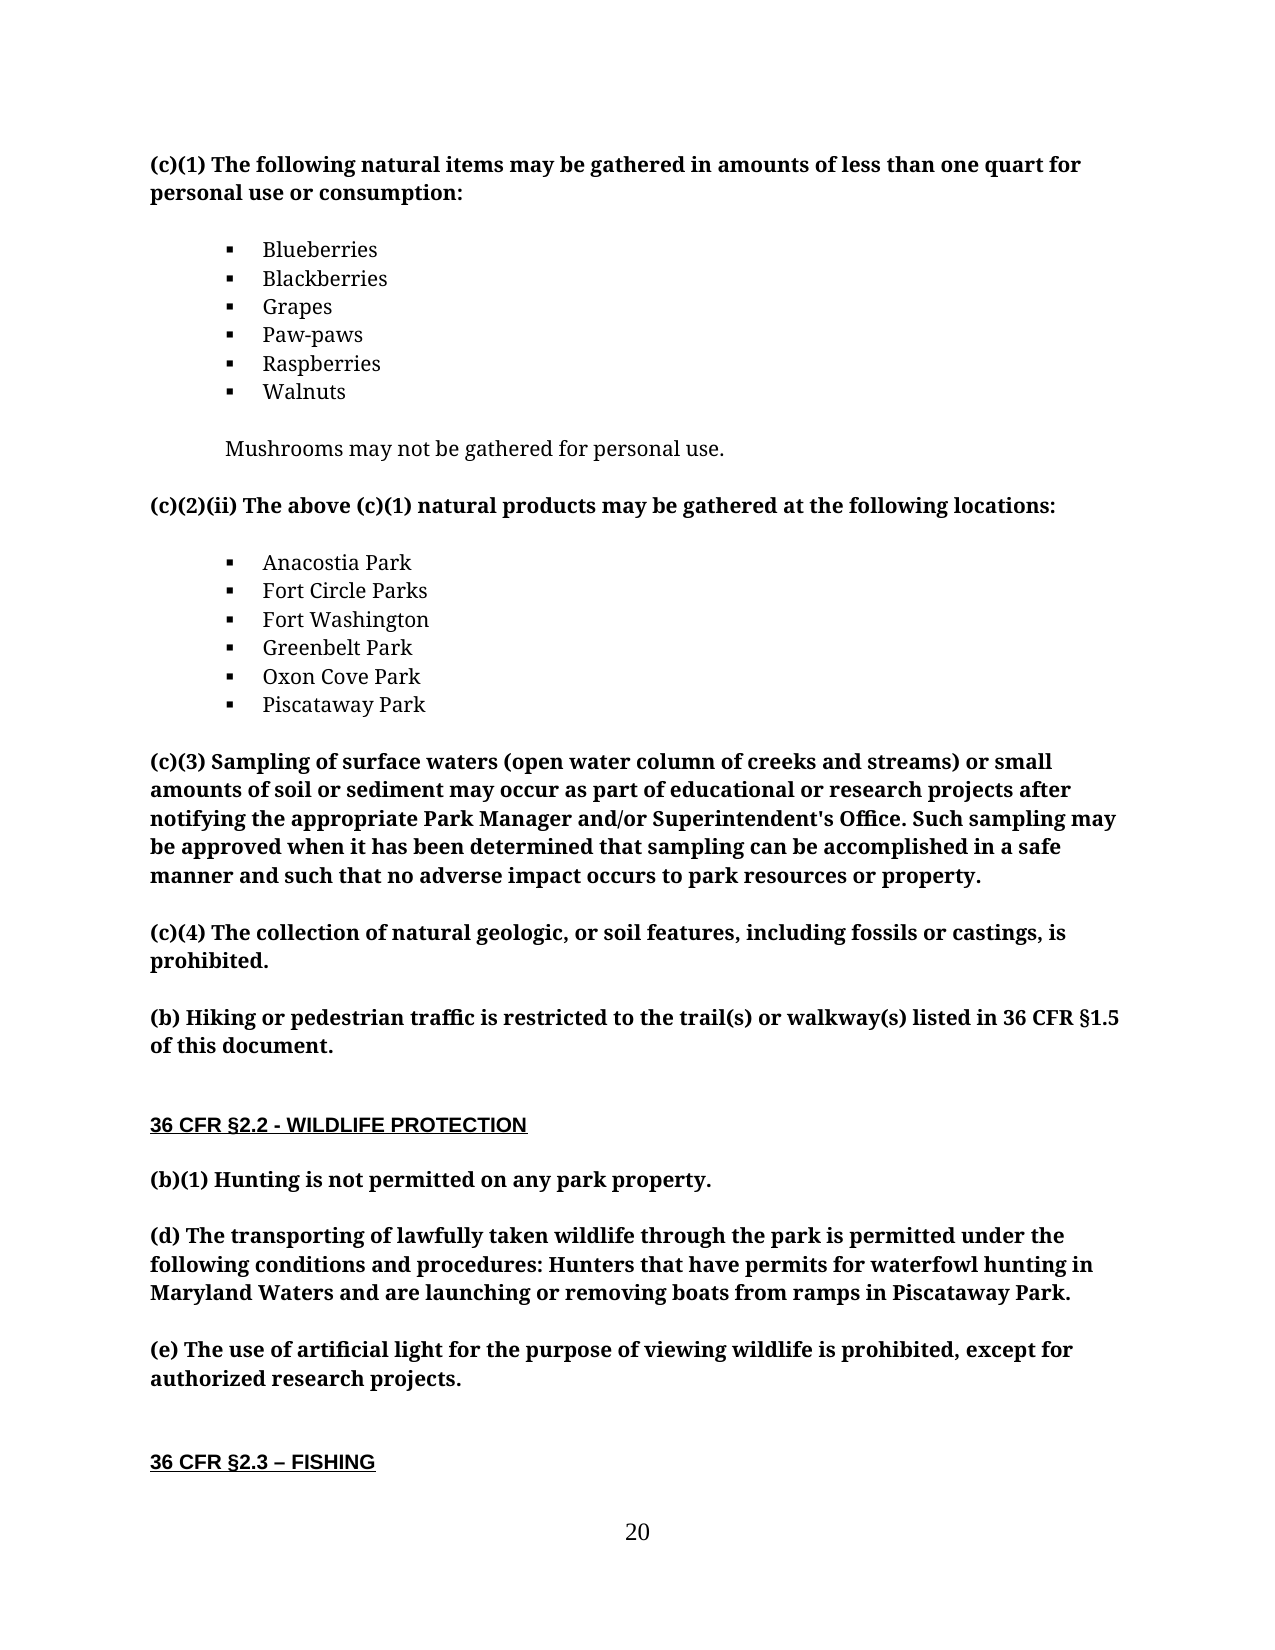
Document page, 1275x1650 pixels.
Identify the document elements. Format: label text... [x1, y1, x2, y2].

list Greenbelt Park [225, 633, 1125, 662]
list Oxon Cove Park [225, 662, 1125, 690]
list Blueberries [225, 235, 1125, 264]
text Mushrooms may not be gathered for personal use. [225, 434, 1125, 463]
list Fort Washington [225, 605, 1125, 633]
text (c)(3) Sampling of surface waters (open water column of creeks and streams) or small amounts of soil or sediment may occur as part of educational or research projects after notifying the appropriate Park Manager and/or Superintendent's Office. Such sampling may be approved when it has been determined that sampling can be accomplished in a safe manner and such that no adverse impact occurs to park resources or property. [150, 747, 1125, 889]
text (b) Hiking or pedestrian traffic is restricted to the trail(s) or walkway(s) listed in 36 CFR §1.5 of this document. [150, 1003, 1125, 1060]
list Blackberries [225, 264, 1125, 292]
list Paw-paws [225, 321, 1125, 349]
subtitle 36 CFR §2.2 - WILDLIFE PROTECTION [150, 1112, 1125, 1136]
text (c)(2)(ii) The above (c)(1) natural products may be gathered at the following locations: [150, 491, 1125, 520]
list Anacostia Park [225, 548, 1125, 577]
text (c)(4) The collection of natural geologic, or soil features, including fossils or castings, is prohibited. [150, 918, 1125, 975]
list Grapes [225, 292, 1125, 321]
text (d) The transporting of lawfully taken wildlife through the park is permitted under the following conditions and procedures: Hunters that have permits for waterfowl hunting in Maryland Waters and are launching or removing boats from ramps in Piscataway Park. [150, 1222, 1125, 1307]
text (c)(1) The following natural items may be gathered in amounts of less than one quart for personal use or consumption: [150, 150, 1125, 207]
text (e) The use of artificial light for the purpose of viewing wildlife is prohibited, except for authorized research projects. [150, 1335, 1125, 1392]
list Raspberries [225, 349, 1125, 377]
list Fort Circle Parks [225, 577, 1125, 605]
text 36 CFR §2.3 – FISHING [150, 1449, 1125, 1473]
text (b)(1) Hunting is not permitted on any park property. [150, 1165, 1125, 1193]
list Walnuts [225, 377, 1125, 406]
list Piscataway Park [225, 690, 1125, 719]
